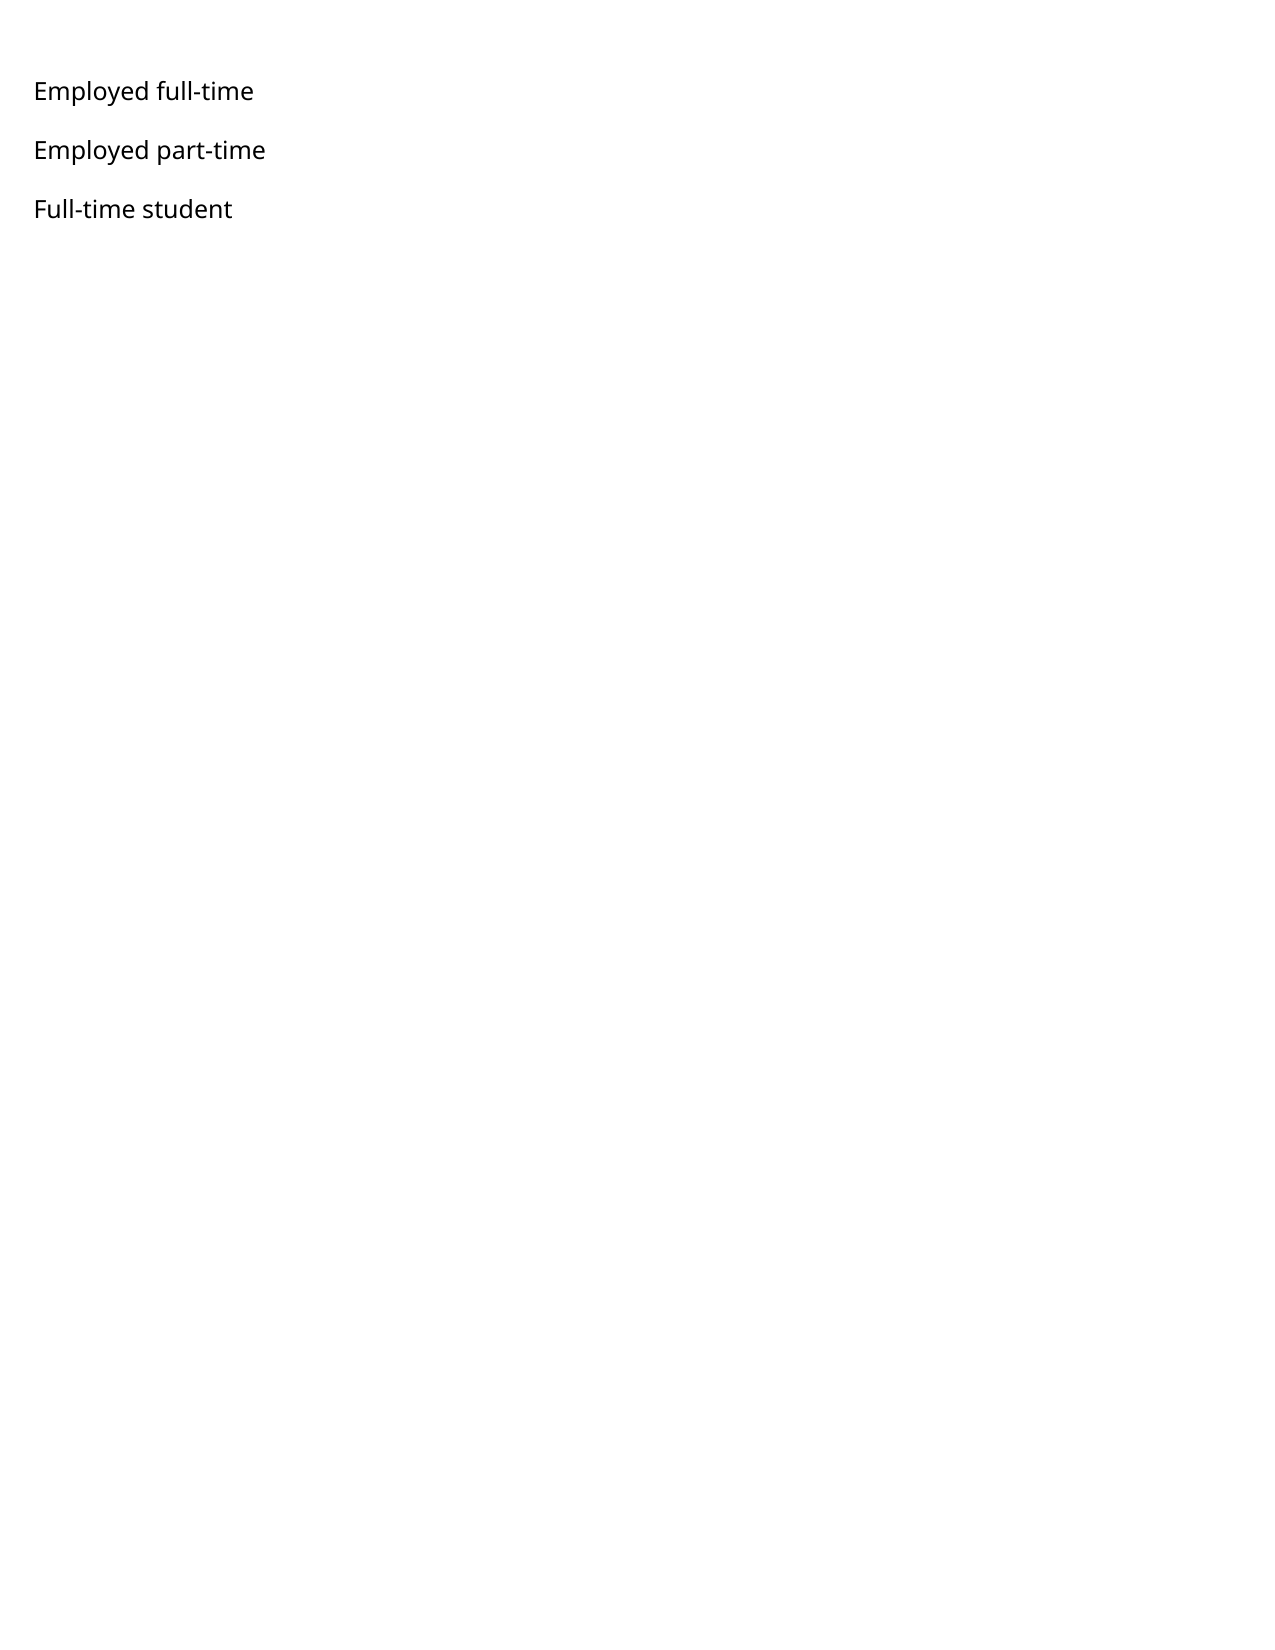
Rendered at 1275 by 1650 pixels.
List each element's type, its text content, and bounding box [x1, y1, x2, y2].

text Employed full-time Employed part-time Full-time student [33, 48, 277, 226]
